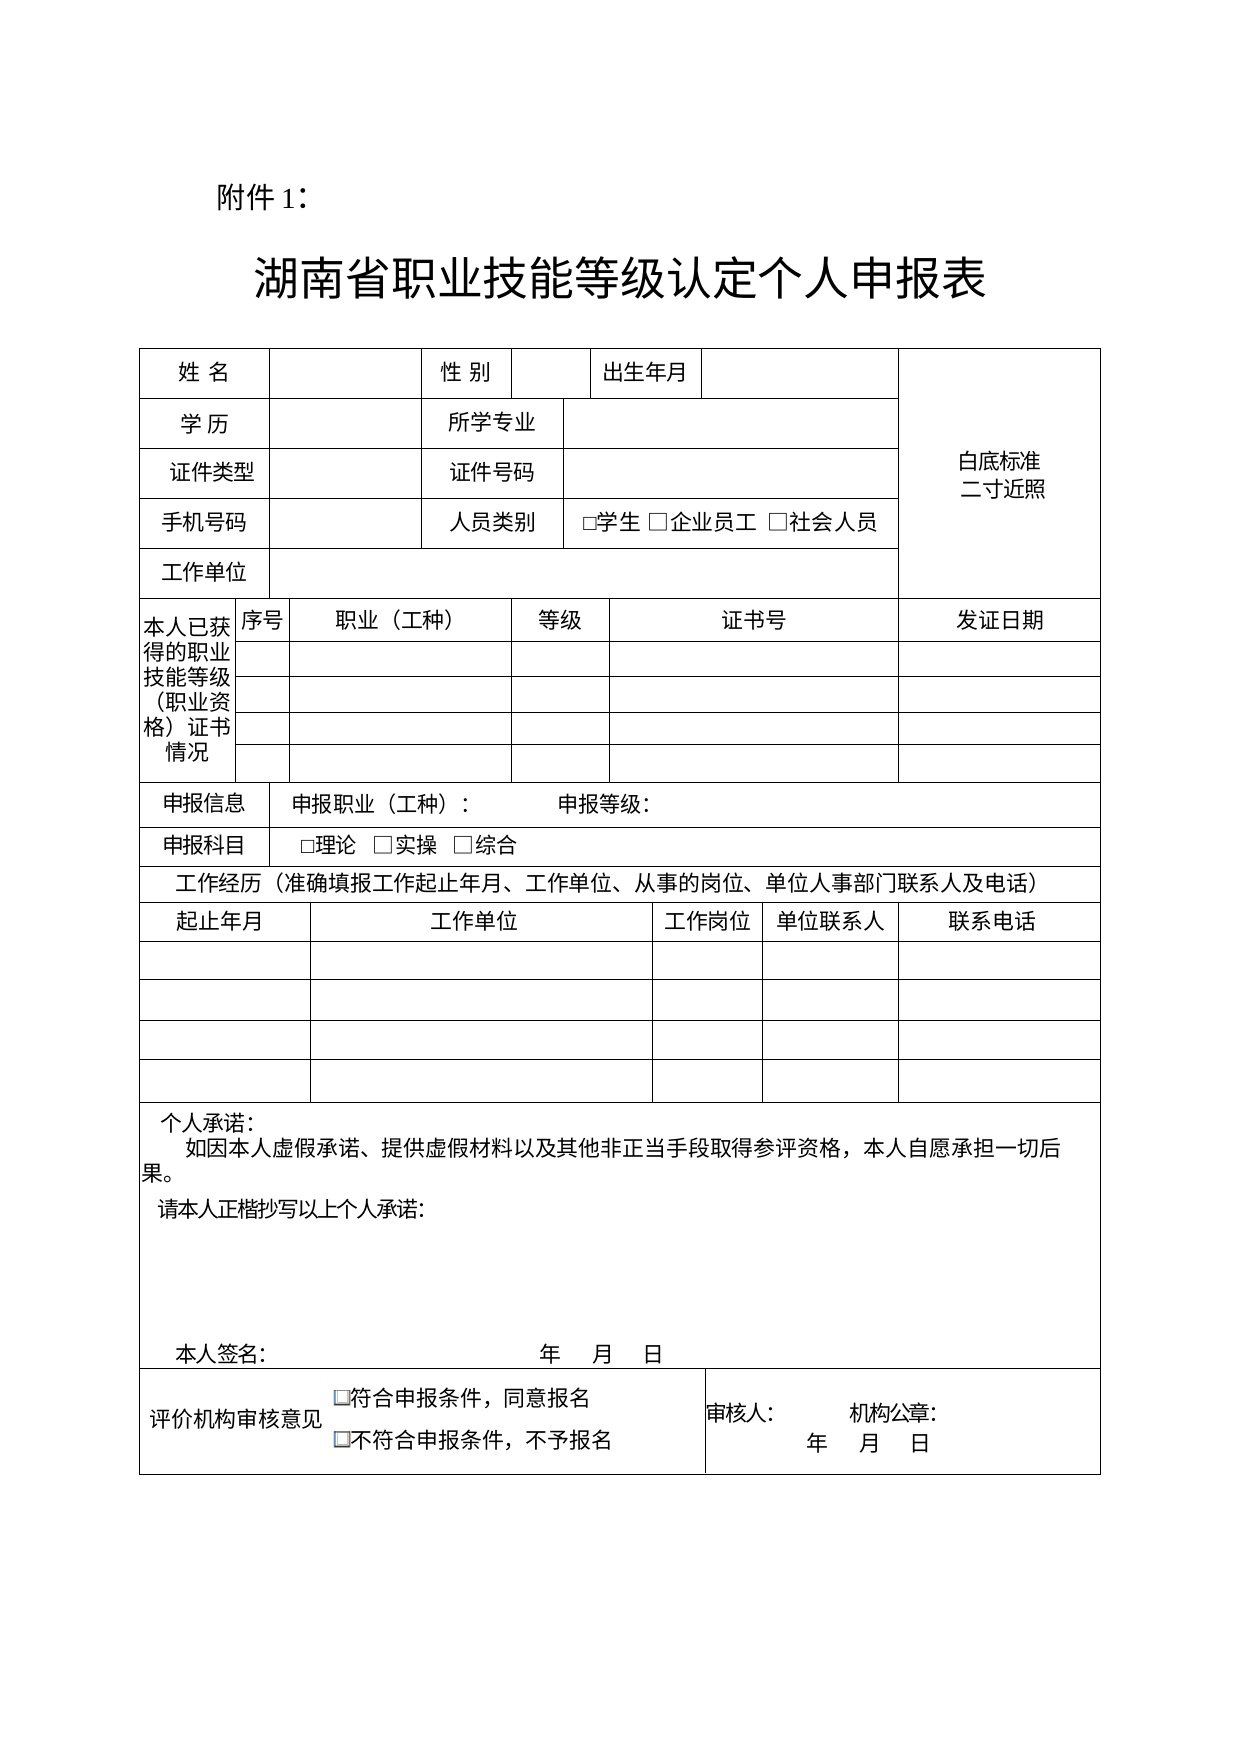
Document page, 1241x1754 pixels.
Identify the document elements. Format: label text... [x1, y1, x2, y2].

table_cell [270, 449, 421, 498]
table_cell [899, 942, 1100, 979]
table_cell [610, 677, 898, 712]
table_cell [763, 942, 898, 979]
table_cell [512, 677, 609, 712]
table_cell 工作岗位 [653, 903, 762, 941]
table_header [702, 349, 898, 398]
table_header [270, 349, 421, 398]
table_cell 审核人： 机构公章： 年 月 日 [706, 1369, 1100, 1473]
table_cell 申报科目 [140, 828, 269, 866]
table_cell [140, 980, 310, 1020]
table_header 白底标准 二寸近照 [899, 349, 1100, 598]
table_header 性 别 [422, 349, 511, 398]
table_cell [899, 980, 1100, 1020]
table_cell 所学专业 [422, 399, 563, 448]
table_cell [899, 745, 1100, 782]
table_cell [290, 713, 511, 743]
table_cell □理论 □实操 □综合 [270, 828, 1100, 866]
table_cell [311, 980, 652, 1020]
table_cell [270, 399, 421, 448]
table_cell [763, 1060, 898, 1102]
table_cell □学生 □企业员工 □社会人员 [564, 499, 898, 548]
text 湖南省职业技能等级认定个人申报表 [187, 227, 1053, 324]
table_cell [564, 399, 898, 448]
table_cell [512, 745, 609, 782]
table_cell 评价机构审核意见 [140, 1369, 333, 1473]
table_cell [653, 980, 762, 1020]
table_cell [236, 745, 289, 782]
table_cell 工作单位 [311, 903, 652, 941]
table_cell [236, 677, 289, 712]
table_cell 工作单位 [140, 549, 269, 598]
table_cell 申报信息 [140, 783, 269, 826]
table_cell [610, 642, 898, 676]
table_cell 手机号码 [140, 499, 269, 548]
table_cell [653, 1021, 762, 1059]
picture [333, 1431, 351, 1449]
table_cell [311, 1060, 652, 1102]
table_header 出生年月 [591, 349, 701, 398]
table_cell 请本人正楷抄写以上个人承诺： 本人签名： 年 月 日 [140, 1194, 1100, 1368]
table_cell [653, 942, 762, 979]
table_cell 证件类型 [140, 449, 269, 498]
table_cell [899, 677, 1100, 712]
table_cell 个人承诺： 如因本人虚假承诺、提供虚假材料以及其他非正当手段取得参评资格，本人自愿承担一切后果。 [140, 1103, 1100, 1194]
picture [333, 1390, 351, 1407]
table_cell [610, 713, 898, 743]
table_cell 符合申报条件，同意报名 不符合申报条件，不予报名 [333, 1369, 705, 1473]
table_header 姓 名 [140, 349, 269, 398]
table_cell 发证日期 [899, 599, 1100, 641]
table_cell [236, 713, 289, 743]
table_cell [270, 549, 898, 598]
table_cell 申报职业（工种）： 申报等级： [270, 783, 1100, 826]
table_cell 证书号 [610, 599, 898, 641]
table_cell 联系电话 [899, 903, 1100, 941]
table_cell [140, 1021, 310, 1059]
table_cell [140, 1060, 310, 1102]
table_cell [512, 713, 609, 743]
table_cell [899, 1021, 1100, 1059]
table_cell [290, 677, 511, 712]
table_cell [653, 1060, 762, 1102]
table_cell 起止年月 [140, 903, 310, 941]
table_cell [899, 1060, 1100, 1102]
table_cell 本人已获得的职业技能等级（职业资格）证书情况 [140, 599, 235, 782]
table_cell [290, 745, 511, 782]
table_cell [763, 980, 898, 1020]
table_cell [140, 942, 310, 979]
table_cell [311, 942, 652, 979]
table_cell [512, 642, 609, 676]
table_cell [899, 642, 1100, 676]
text 附件1： [187, 162, 1053, 227]
table_cell [610, 745, 898, 782]
table_cell [311, 1021, 652, 1059]
table_cell 学 历 [140, 399, 269, 448]
table_cell [564, 449, 898, 498]
table_cell 工作经历（准确填报工作起止年月、工作单位、从事的岗位、单位人事部门联系人及电话） [140, 867, 1100, 902]
table_cell [290, 642, 511, 676]
table_cell 单位联系人 [763, 903, 898, 941]
table_cell [763, 1021, 898, 1059]
table_cell [270, 499, 421, 548]
table_cell 证件号码 [422, 449, 563, 498]
table_cell 人员类别 [422, 499, 563, 548]
table_cell 职业（工种） [290, 599, 511, 641]
table_cell 等级 [512, 599, 609, 641]
table_header [512, 349, 590, 398]
table_cell [236, 642, 289, 676]
table_cell [899, 713, 1100, 743]
table_cell 序号 [236, 599, 289, 641]
